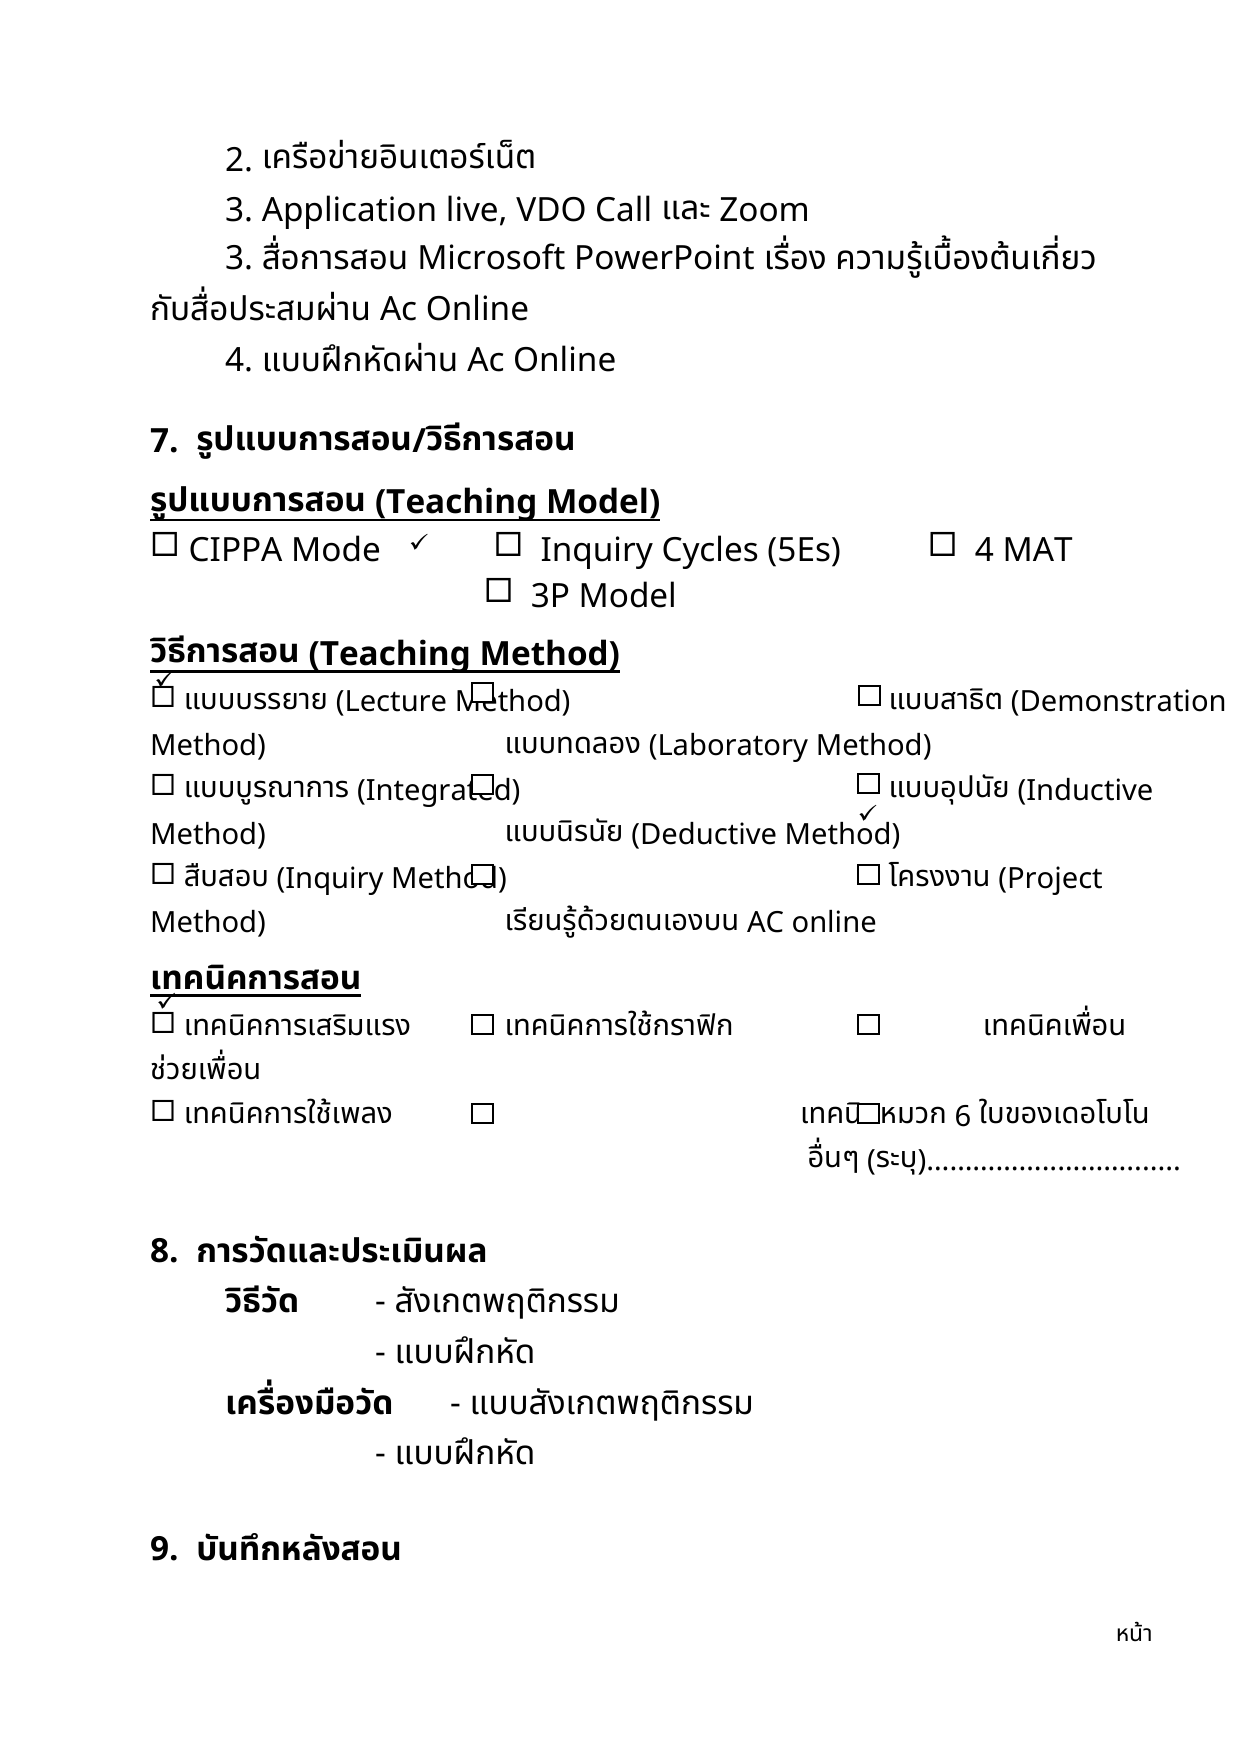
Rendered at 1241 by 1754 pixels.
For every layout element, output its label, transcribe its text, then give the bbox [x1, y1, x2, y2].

list 8. การวัดและประเมินผล [150, 1227, 1137, 1277]
list 3. สื่อการสอน Microsoft PowerPoint เรื่อง ความรู้เบื้องต้นเกี่ยวกับสื่อประสมผ่าน Ac Online [150, 234, 1137, 335]
list แบบบรรยาย (Lecture Method) แบบสาธิต (Demonstration Method) แบบทดลอง (Laboratory Method) [150, 678, 1230, 767]
list - แบบฝึกหัด [300, 1429, 1137, 1480]
text รูปแบบการสอน (Teaching Model) [150, 476, 1137, 526]
list - แบบฝึกหัด [300, 1328, 1137, 1378]
text 2. เครือข่ายอินเตอร์เน็ต [150, 133, 1137, 183]
list 4. แบบฝึกหัดผ่าน Ac Online [150, 335, 1137, 386]
list เทคนิคการใช้เพลง เทคนิคหมวก 6 ใบของเดอโบโน อื่นๆ (ระบุ)……………..………....... [150, 1093, 1201, 1181]
text 3. Application live, VDO Call และ Zoom [150, 183, 1137, 234]
text CIPPA Mode Inquiry Cycles (5Es) 4 MAT 3P Model [150, 526, 1137, 617]
list 9. บันทึกหลังสอน [150, 1525, 1137, 1576]
text เทคนิคการสอน [150, 954, 1137, 1004]
list เครื่องมือวัด - แบบสังเกตพฤติกรรม [150, 1378, 1137, 1429]
text วิธีการสอน (Teaching Method) [150, 627, 1137, 678]
text 7. รูปแบบการสอน/วิธีการสอน [150, 414, 1137, 465]
list สืบสอบ (Inquiry Method) โครงงาน (Project Method) เรียนรู้ด้วยตนเองบน AC online [150, 855, 1216, 944]
list เทคนิคการเสริมแรง เทคนิคการใช้กราฟิก เทคนิคเพื่อนช่วยเพื่อน [150, 1004, 1137, 1093]
list แบบบูรณาการ (Integrated) แบบอุปนัย (Inductive Method) แบบนิรนัย (Deductive Method) [150, 767, 1201, 855]
list วิธีวัด - สังเกตพฤติกรรม [150, 1277, 1137, 1328]
